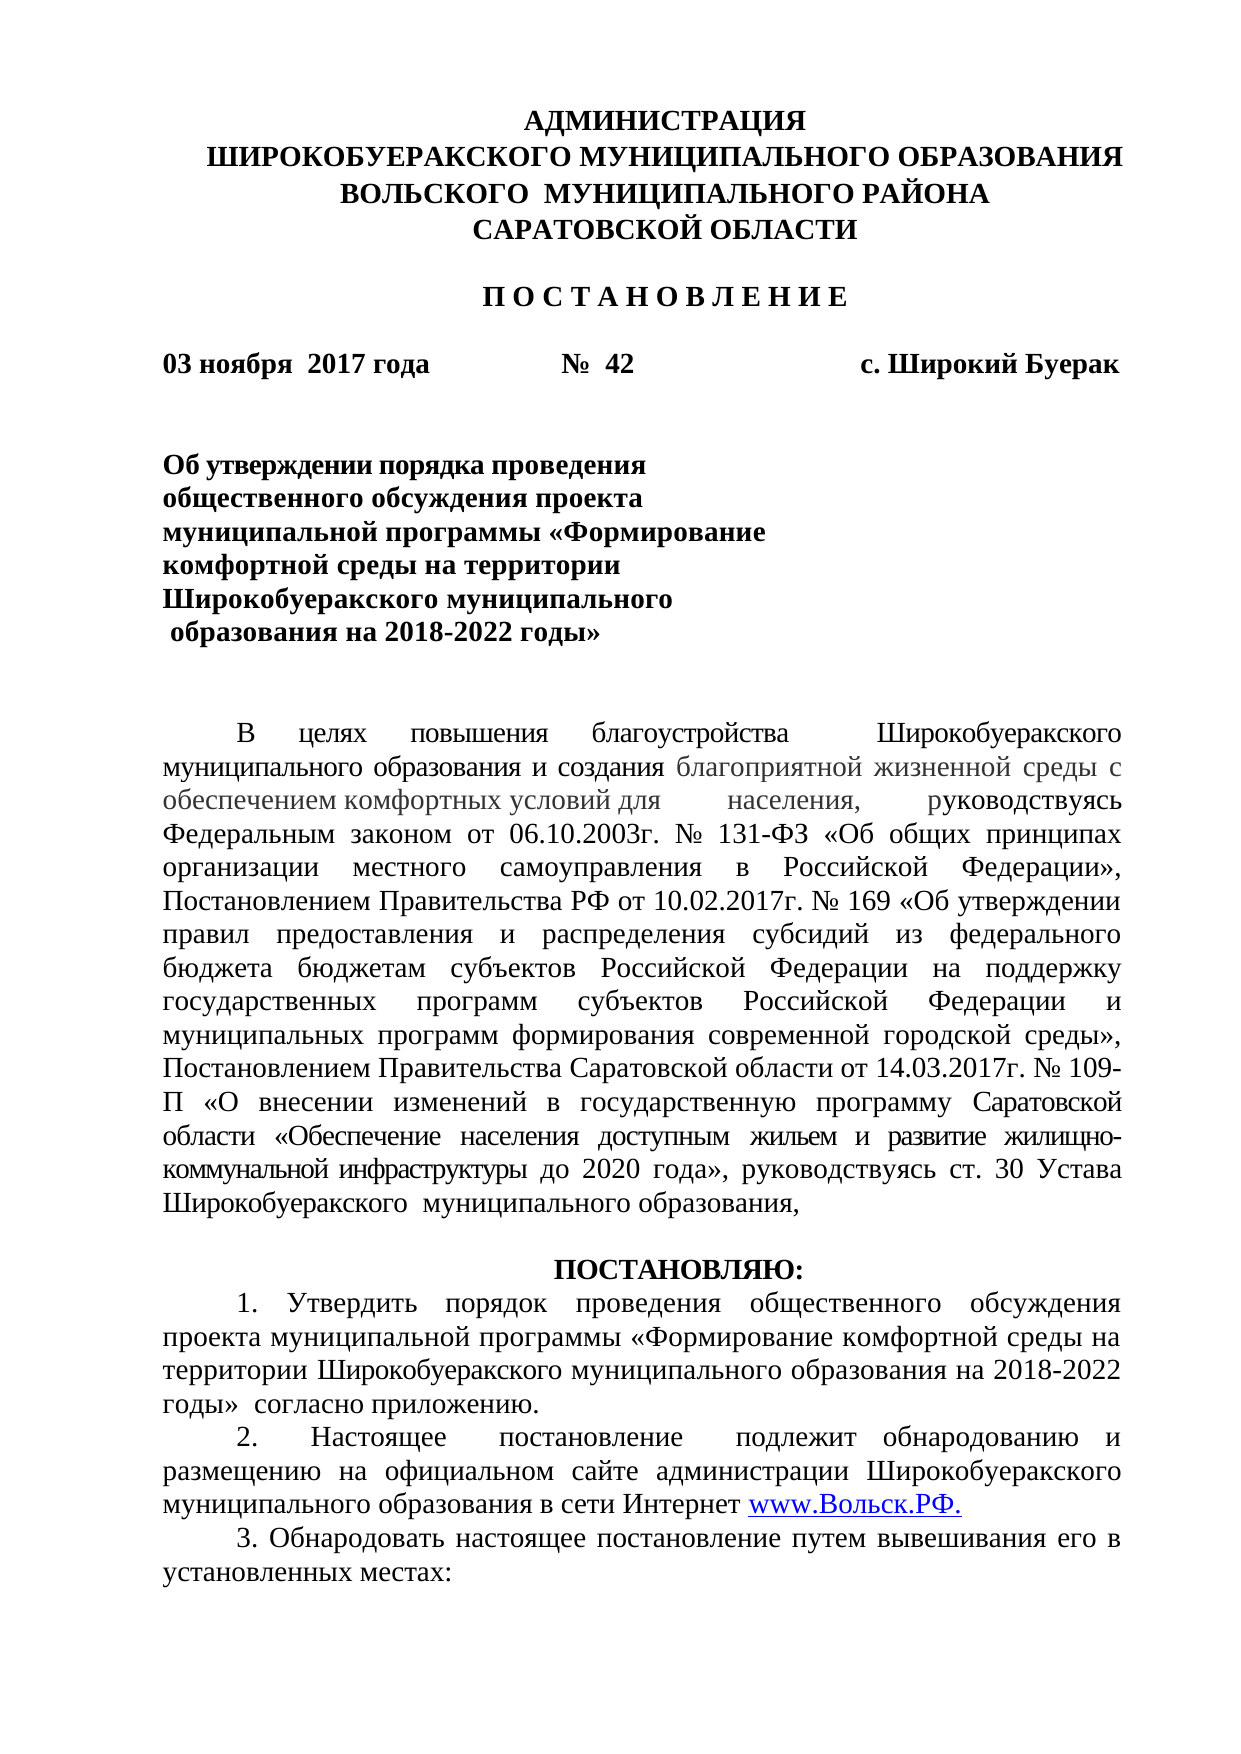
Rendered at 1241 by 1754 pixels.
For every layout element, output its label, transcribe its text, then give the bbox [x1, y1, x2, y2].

text комфортной среды на территории [162, 547, 1122, 581]
text Об утверждении порядка проведения [162, 447, 1122, 480]
text 2. Настоящее постановление подлежит обнародованию и размещению на официальном сайте администрации Широкобуеракского муниципального образования в сети Интернет www.Вольск.РФ. [162, 1419, 1122, 1520]
text общественного обсуждения проекта [162, 480, 1122, 514]
table_header АДМИНИСТРАЦИЯ ШИРОКОБУЕРАКСКОГО МУНИЦИПАЛЬНОГО ОБРАЗОВАНИЯ ВОЛЬСКОГО МУНИЦИПАЛЬНОГО РАЙОНА САРАТОВСКОЙ ОБЛАСТИ П О С Т А Н О В Л Е Н И Е [163, 104, 1167, 346]
text образования на 2018-2022 годы» [162, 614, 1122, 648]
text 3. Обнародовать настоящее постановление путем вывешивания его в установленных местах: [162, 1520, 1122, 1587]
text ПОСТАНОВЛЯЮ: [162, 1252, 1122, 1285]
text 03 ноября 2017 года № 42 с. Широкий Буерак [162, 346, 1122, 380]
text В целях повышения благоустройства Широкобуеракского муниципального образования и создания благоприятной жизненной среды с обеспечением комфортных условий для населения, руководствуясь Федеральным законом от 06.10.2003г. № 131-ФЗ «Об общих принципах организации местного самоуправления в Российской Федерации», Постановлением Правительства РФ от 10.02.2017г. № 169 «Об утверждении правил предоставления и распределения субсидий из федерального бюджета бюджетам субъектов Российской Федерации на поддержку государственных программ субъектов Российской Федерации и муниципальных программ формирования современной городской среды», Постановлением Правительства Саратовской области от 14.03.2017г. № 109-П «О внесении изменений в государственную программу Саратовской области «Обеспечение населения доступным жильем и развитие жилищно-коммунальной инфраструктуры до 2020 года», руководствуясь ст. 30 Устава Широкобуеракского муниципального образования, [162, 715, 1122, 1218]
text Широкобуеракского муниципального [162, 581, 1122, 614]
text 1. Утвердить порядок проведения общественного обсуждения проекта муниципальной программы «Формирование комфортной среды на территории Широкобуеракского муниципального образования на 2018-2022 годы» согласно приложению. [162, 1285, 1122, 1419]
text муниципальной программы «Формирование [162, 514, 1122, 547]
